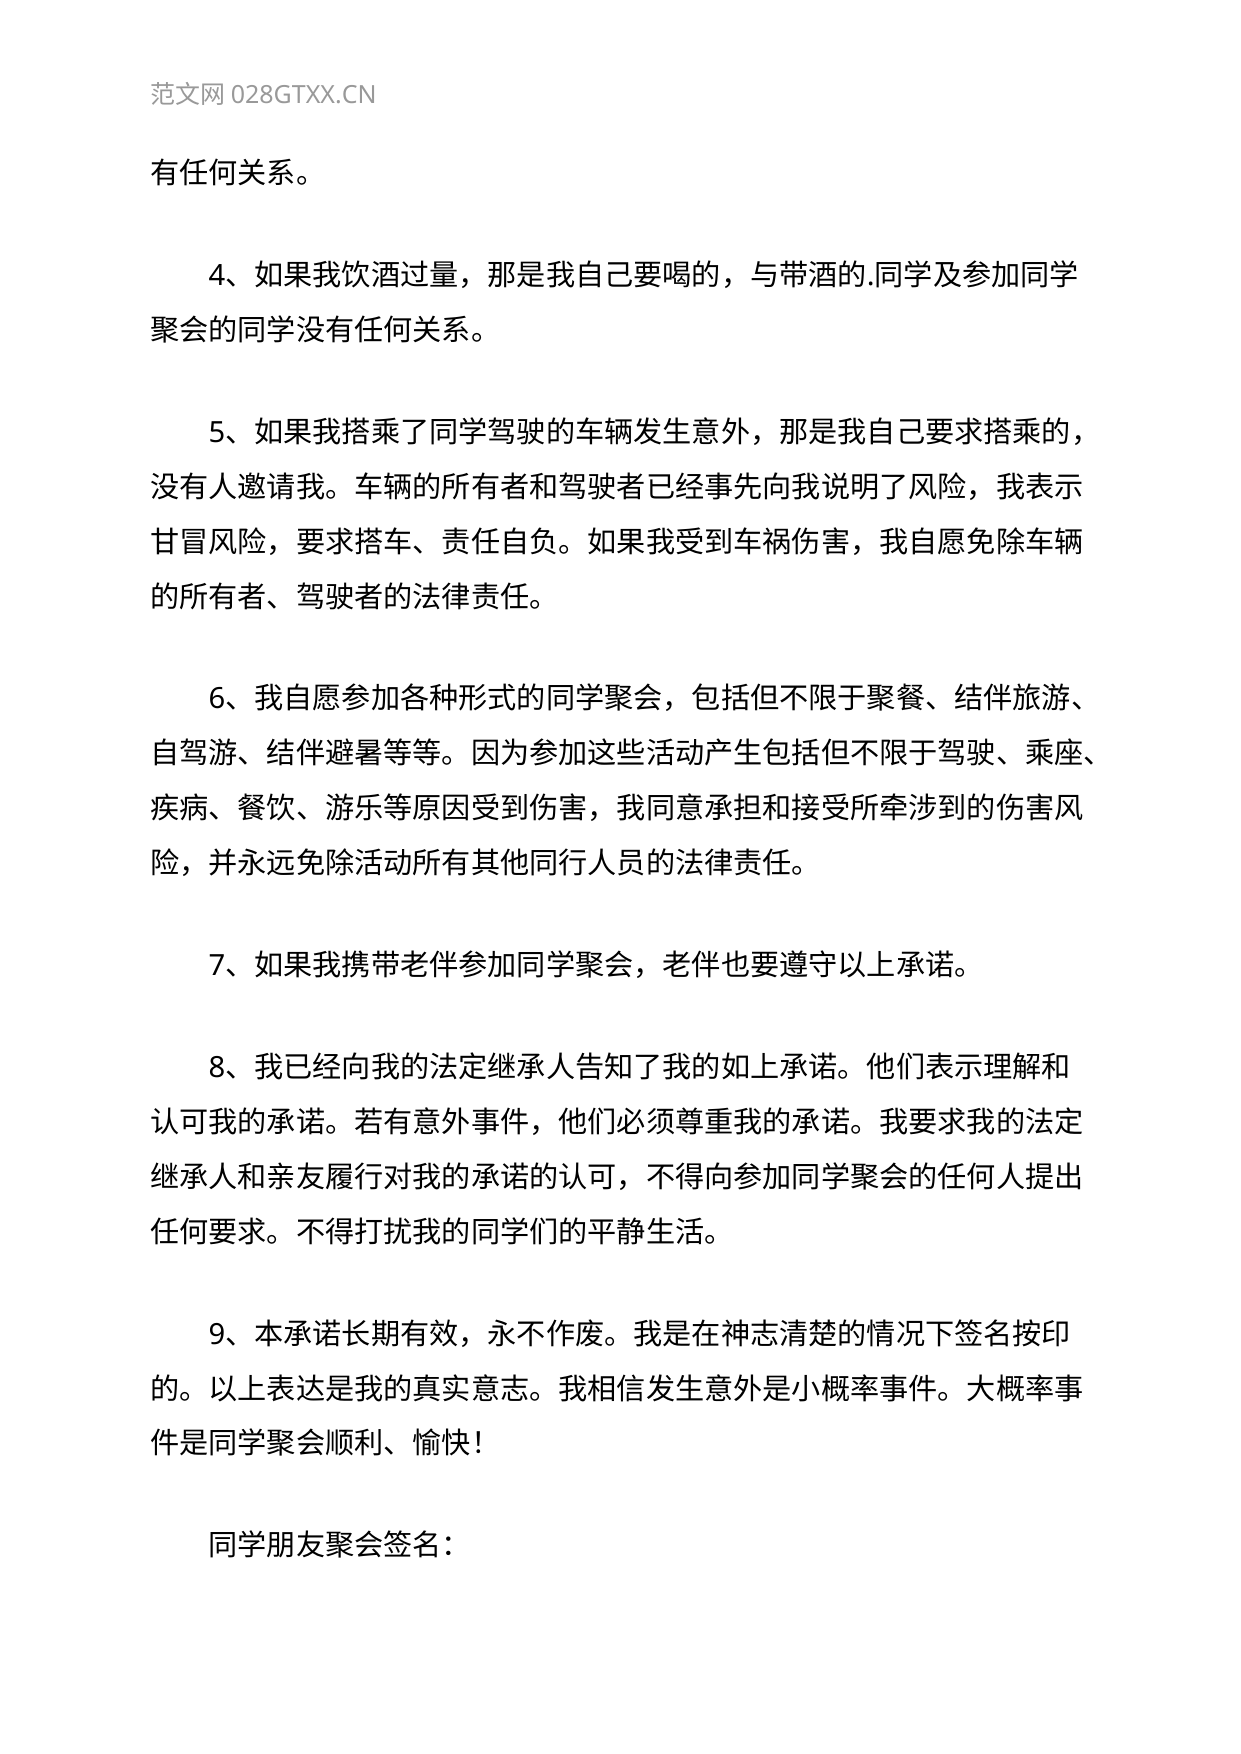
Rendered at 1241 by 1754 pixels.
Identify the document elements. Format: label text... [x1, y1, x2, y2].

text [150, 150, 1090, 192]
text 5、如果我搭乘了同学驾驶的车辆发生意外，那是我自己要求搭乘的，没有人邀请我。车辆的所有者和驾驶者已经事先向我说明了风险，我表示甘冒风险，要求搭车、责任自负。如果我受到车祸伤害，我自愿免除车辆的所有者、驾驶者的法律责任。 [150, 408, 1090, 616]
text 8、我已经向我的法定继承人告知了我的如上承诺。他们表示理解和认可我的承诺。若有意外事件，他们必须尊重我的承诺。我要求我的法定继承人和亲友履行对我的承诺的认可，不得向参加同学聚会的任何人提出任何要求。不得打扰我的同学们的平静生活。 [150, 1044, 1090, 1251]
text 9、本承诺长期有效，永不作废。我是在神志清楚的情况下签名按印的。以上表达是我的真实意志。我相信发生意外是小概率事件。大概率事件是同学聚会顺利、愉快！ [150, 1310, 1090, 1462]
text 4、如果我饮酒过量，那是我自己要喝的，与带酒的.同学及参加同学聚会的同学没有任何关系。 [150, 252, 1090, 349]
text 7、如果我携带老伴参加同学聚会，老伴也要遵守以上承诺。 [150, 942, 1090, 984]
text 同学朋友聚会签名： [150, 1522, 1090, 1564]
text 6、我自愿参加各种形式的同学聚会，包括但不限于聚餐、结伴旅游、自驾游、结伴避暑等等。因为参加这些活动产生包括但不限于驾驶、乘座、疾病、餐饮、游乐等原因受到伤害，我同意承担和接受所牵涉到的伤害风险，并永远免除活动所有其他同行人员的法律责任。 [150, 675, 1090, 882]
